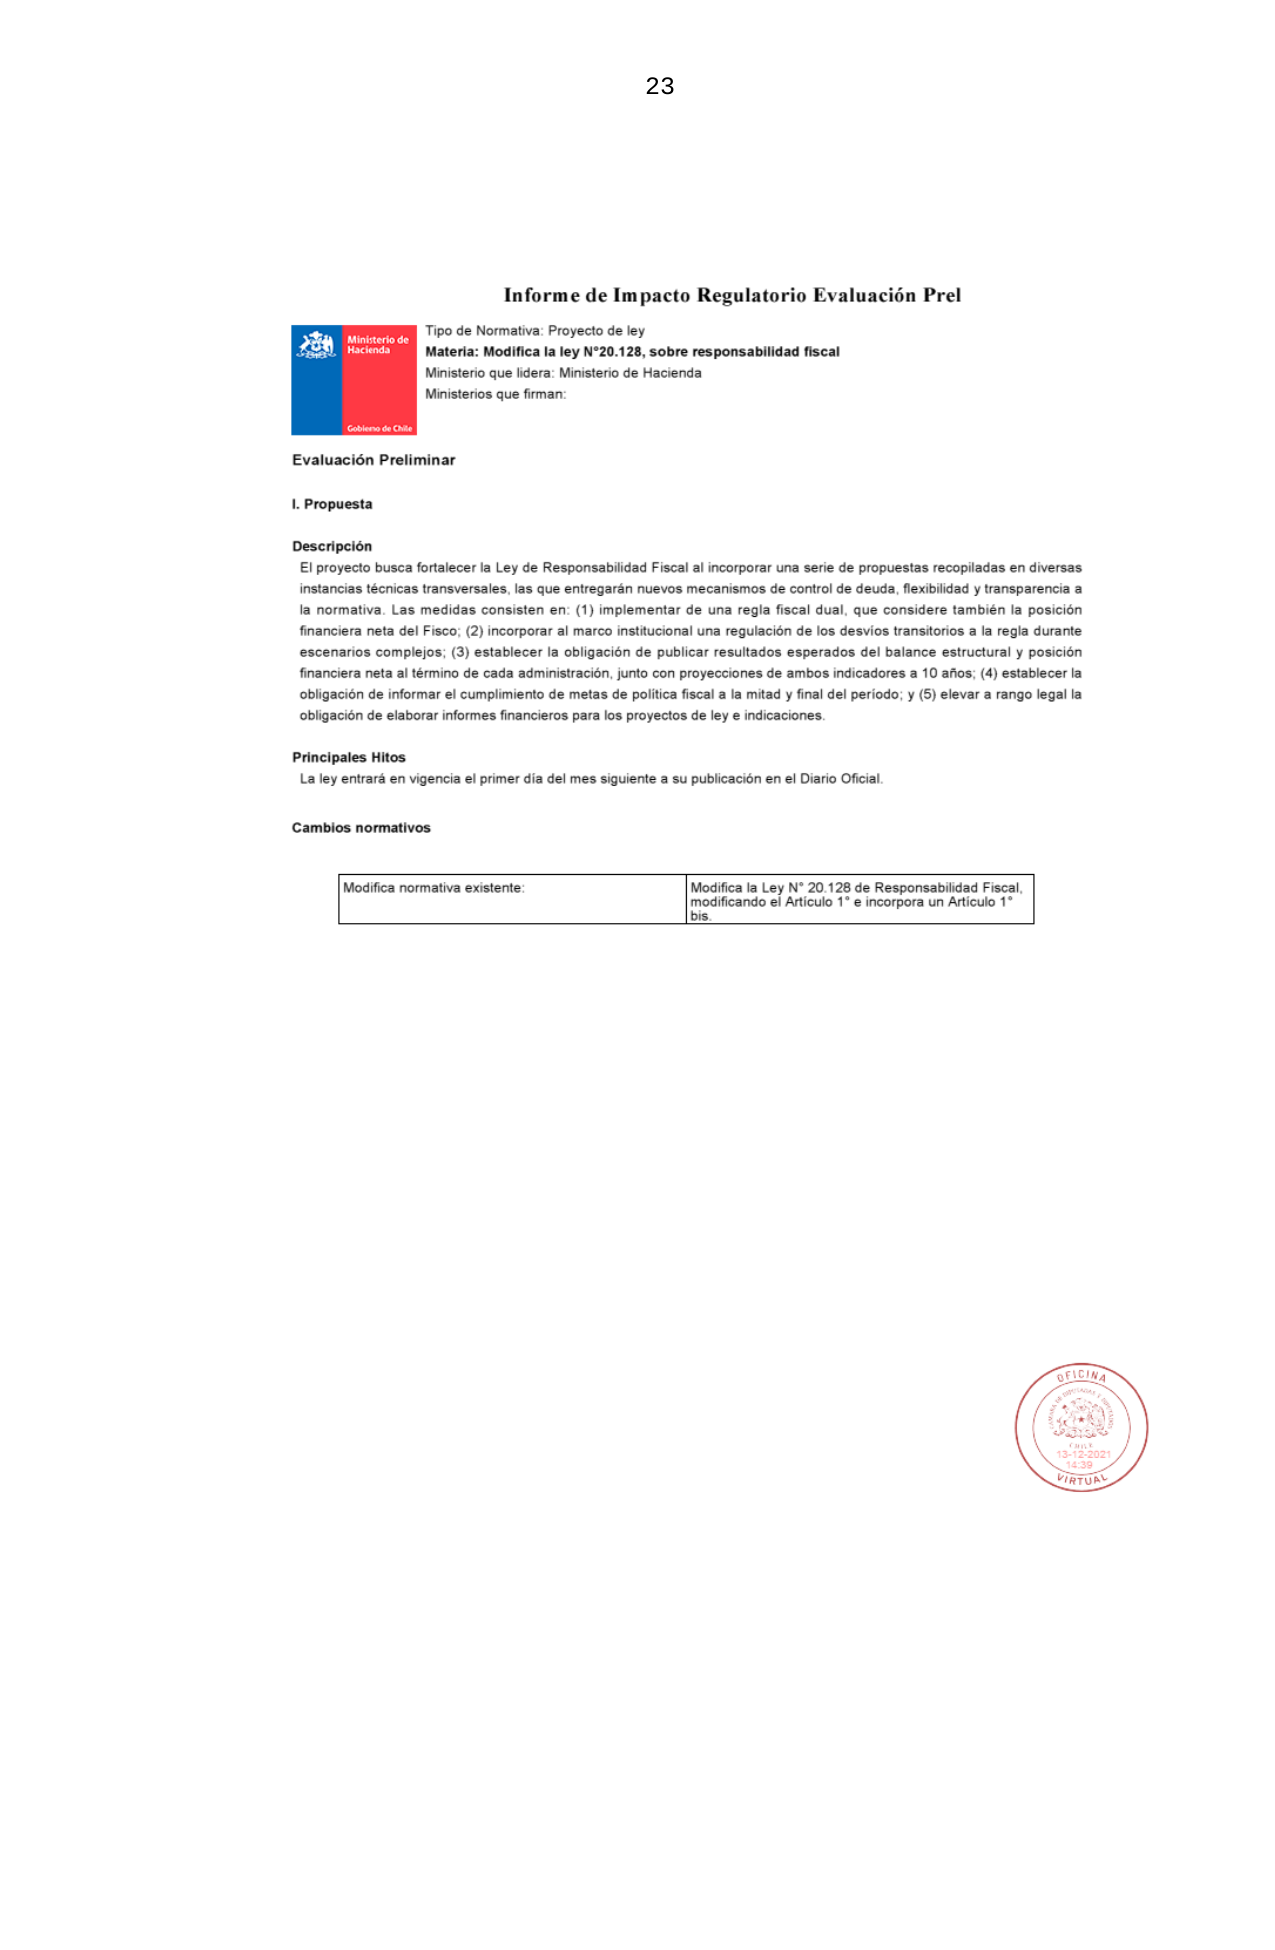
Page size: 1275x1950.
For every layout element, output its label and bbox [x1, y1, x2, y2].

picture [221, 236, 1152, 1553]
